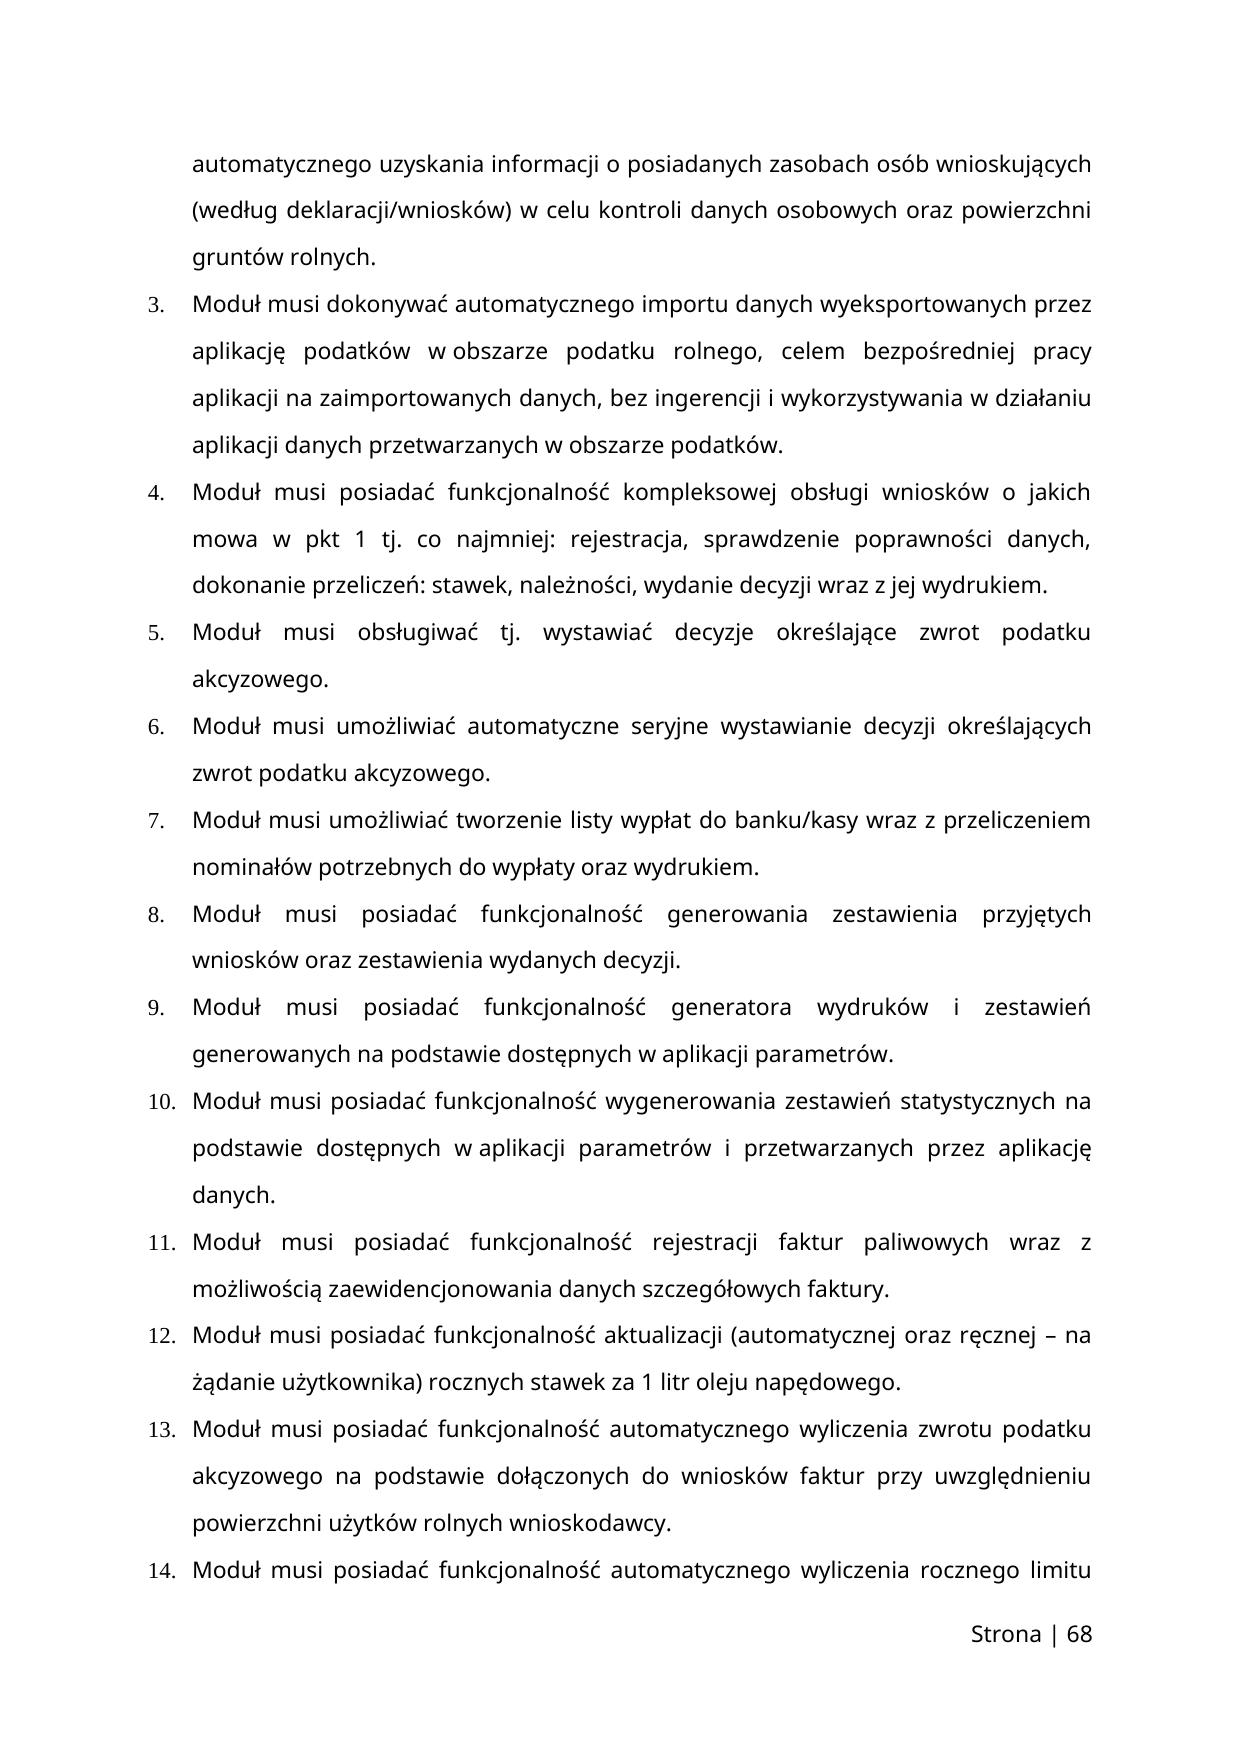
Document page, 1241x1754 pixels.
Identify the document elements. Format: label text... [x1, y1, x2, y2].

list Moduł musi posiadać funkcjonalność kompleksowej obsługi wniosków o jakich mowa w pkt 1 tj. co najmniej: rejestracja, sprawdzenie poprawności danych, dokonanie przeliczeń: stawek, należności, wydanie decyzji wraz z jej wydrukiem. [148, 476, 1093, 601]
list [148, 148, 1093, 273]
list Moduł musi obsługiwać tj. wystawiać decyzje określające zwrot podatku akcyzowego. [148, 616, 1093, 694]
list Moduł musi posiadać funkcjonalność generowania zestawienia przyjętych wniosków oraz zestawienia wydanych decyzji. [148, 898, 1093, 976]
list Moduł musi posiadać funkcjonalność aktualizacji (automatycznej oraz ręcznej – na żądanie użytkownika) rocznych stawek za 1 litr oleju napędowego. [148, 1319, 1093, 1398]
list Moduł musi umożliwiać tworzenie listy wypłat do banku/kasy wraz z przeliczeniem nominałów potrzebnych do wypłaty oraz wydrukiem. [148, 804, 1093, 882]
list Moduł musi posiadać funkcjonalność rejestracji faktur paliwowych wraz z możliwością zaewidencjonowania danych szczegółowych faktury. [148, 1226, 1093, 1304]
list Moduł musi posiadać funkcjonalność wygenerowania zestawień statystycznych na podstawie dostępnych w aplikacji parametrów i przetwarzanych przez aplikację danych. [148, 1085, 1093, 1210]
list Moduł musi umożliwiać automatyczne seryjne wystawianie decyzji określających zwrot podatku akcyzowego. [148, 710, 1093, 788]
list Moduł musi dokonywać automatycznego importu danych wyeksportowanych przez aplikację podatków w obszarze podatku rolnego, celem bezpośredniej pracy aplikacji na zaimportowanych danych, bez ingerencji i wykorzystywania w działaniu aplikacji danych przetwarzanych w obszarze podatków. [148, 288, 1093, 460]
list Moduł musi posiadać funkcjonalność generatora wydruków i zestawień generowanych na podstawie dostępnych w aplikacji parametrów. [148, 991, 1093, 1069]
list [148, 1554, 1093, 1585]
list Moduł musi posiadać funkcjonalność automatycznego wyliczenia zwrotu podatku akcyzowego na podstawie dołączonych do wniosków faktur przy uwzględnieniu powierzchni użytków rolnych wnioskodawcy. [148, 1413, 1093, 1538]
